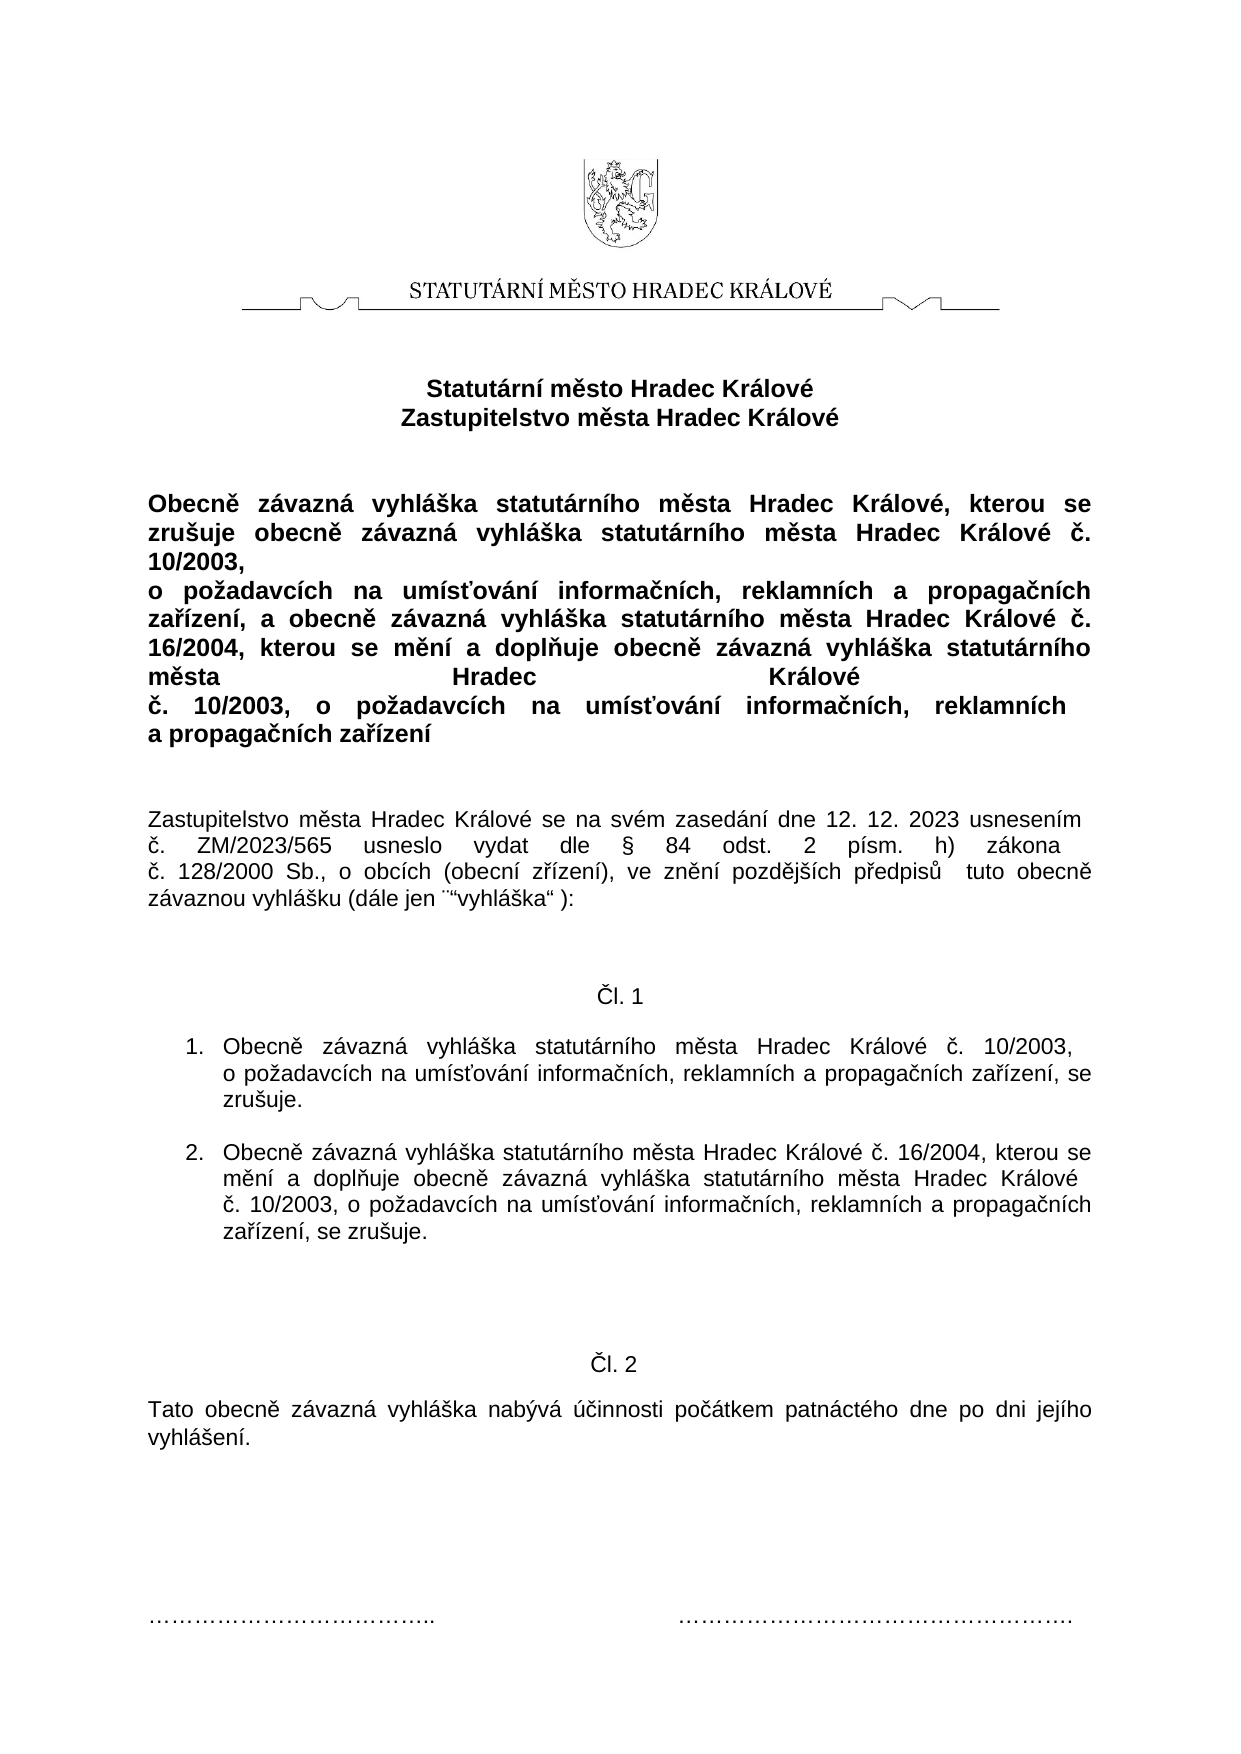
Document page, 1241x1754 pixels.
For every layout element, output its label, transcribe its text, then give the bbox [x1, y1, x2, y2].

text Zastupitelstvo města Hradec Králové [148, 403, 1093, 432]
text Zastupitelstvo města Hradec Králové se na svém zasedání dne 12. 12. 2023 usnesením č. ZM/2023/565 usneslo vydat dle § 84 odst. 2 písm. h) zákona č. 128/2000 Sb., o obcích (obecní zřízení), ve znění pozdějších předpisů tuto obecně závaznou vyhlášku (dále jen ¨“vyhláška“ ): [148, 806, 1093, 911]
text Tato obecně závazná vyhláška nabývá účinnosti počátkem patnáctého dne po dni jejího vyhlášení. [148, 1396, 1093, 1450]
text Obecně závazná vyhláška statutárního města Hradec Králové, kterou se zrušuje obecně závazná vyhláška statutárního města Hradec Králové č. 10/2003, o požadavcích na umísťování informačních, reklamních a propagačních zařízení, a obecně závazná vyhláška statutárního města Hradec Králové č. 16/2004, kterou se mění a doplňuje obecně závazná vyhláška statutárního města Hradec Králové č. 10/2003, o požadavcích na umísťování informačních, reklamních a propagačních zařízení [148, 489, 1093, 748]
list Obecně závazná vyhláška statutárního města Hradec Králové č. 10/2003, o požadavcích na umísťování informačních, reklamních a propagačních zařízení, se zrušuje. [185, 1033, 1093, 1112]
list Čl. 2 [590, 1351, 1093, 1377]
picture [216, 159, 1024, 317]
text Statutární město Hradec Králové [148, 374, 1093, 403]
text Čl. 1 [148, 983, 1093, 1009]
text ……………………………….. ……………………………………………. [148, 1602, 1093, 1628]
list Obecně závazná vyhláška statutárního města Hradec Králové č. 16/2004, kterou se mění a doplňuje obecně závazná vyhláška statutárního města Hradec Králové č. 10/2003, o požadavcích na umísťování informačních, reklamních a propagačních zařízení, se zrušuje. [185, 1139, 1093, 1244]
